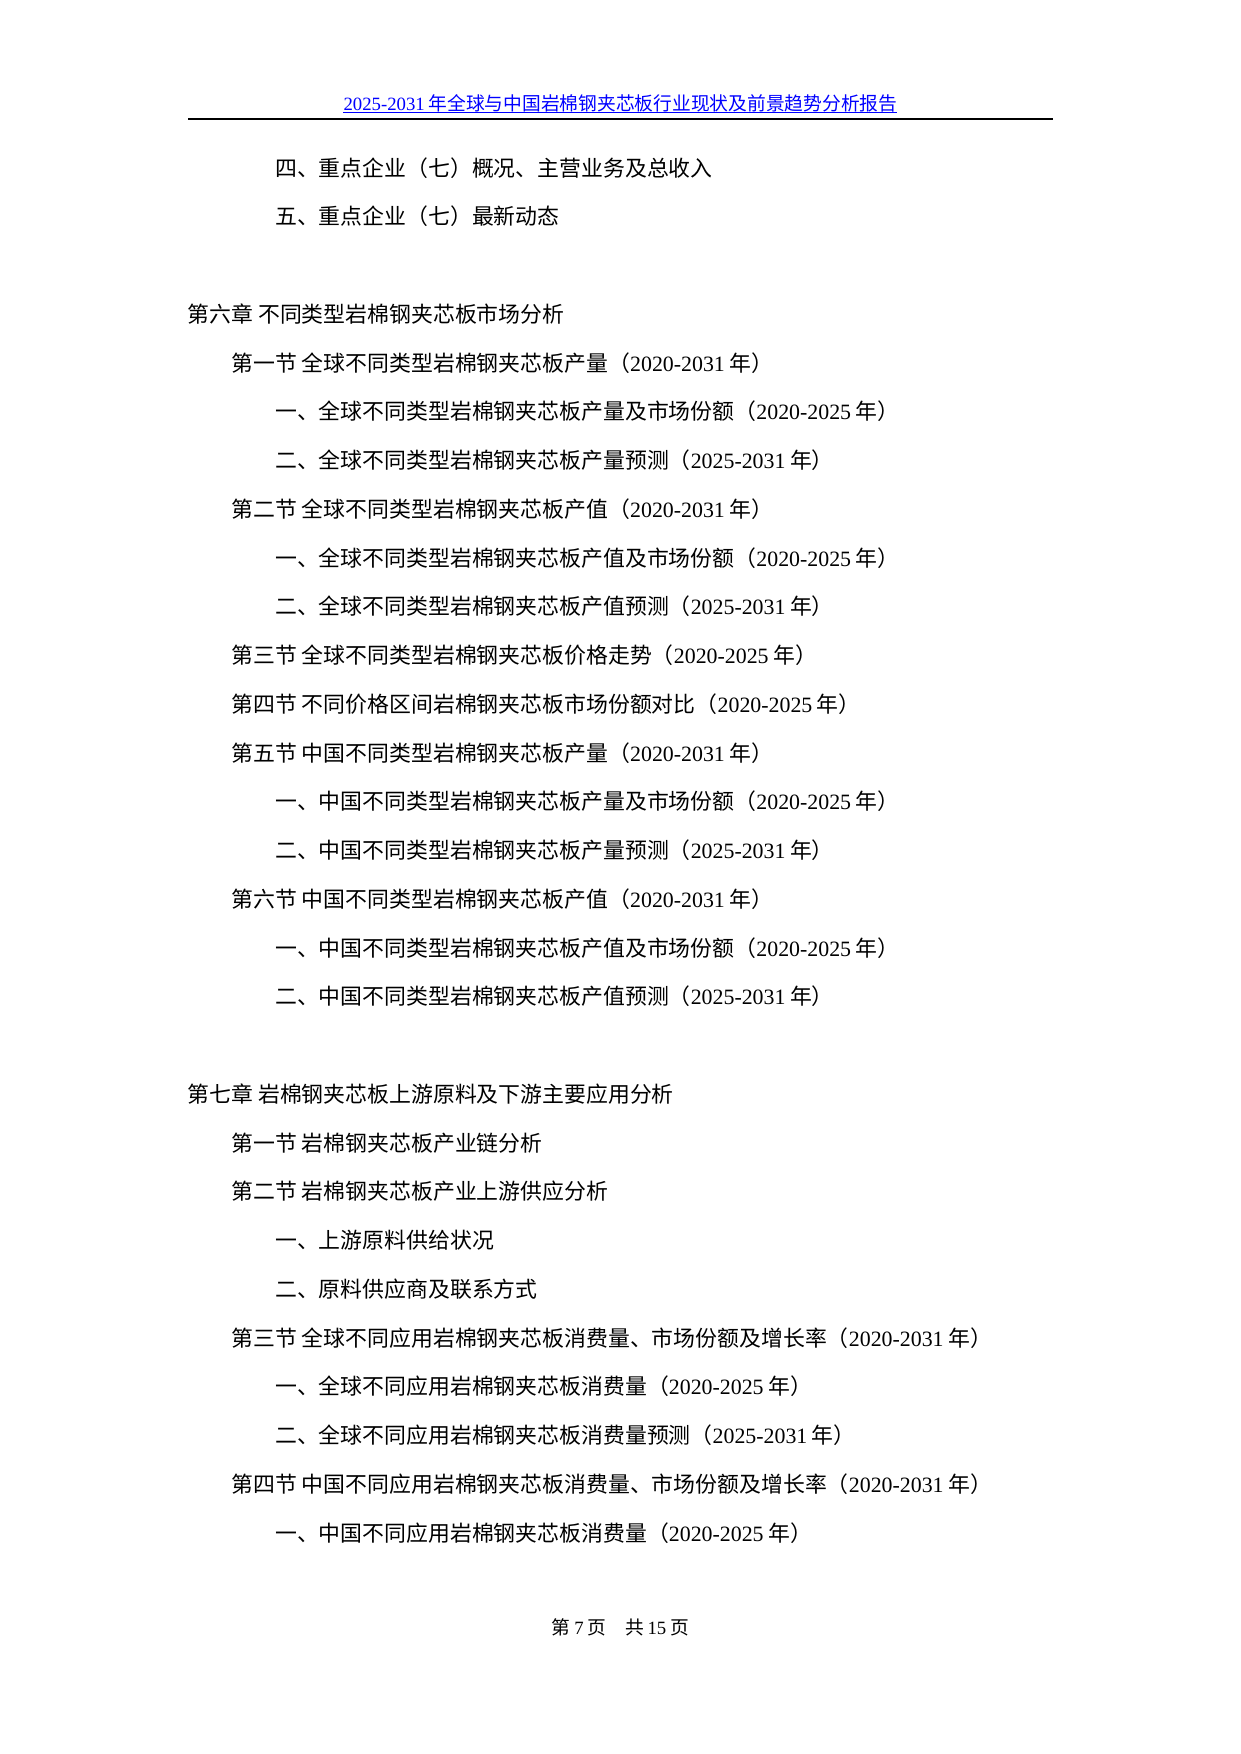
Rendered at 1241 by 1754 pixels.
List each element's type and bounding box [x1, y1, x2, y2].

text [187, 150, 1053, 1548]
